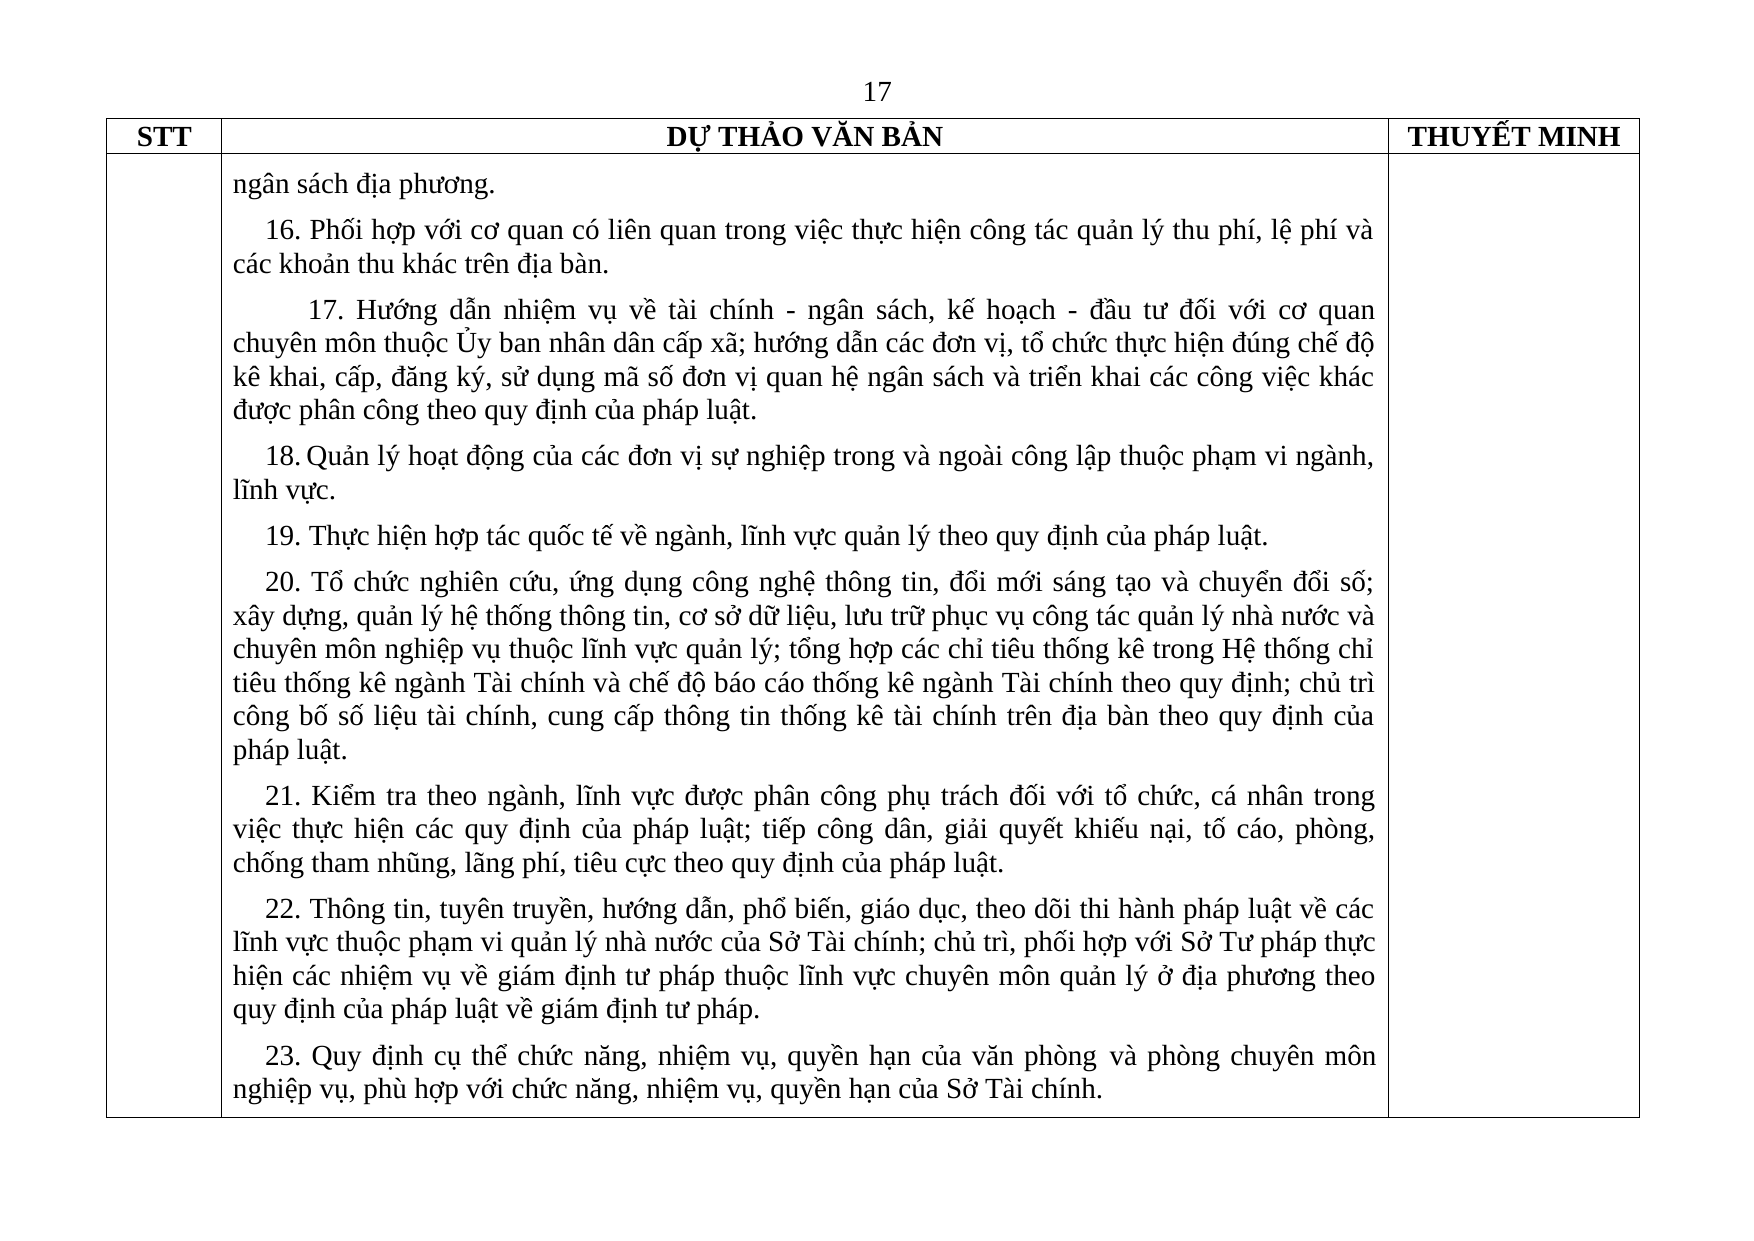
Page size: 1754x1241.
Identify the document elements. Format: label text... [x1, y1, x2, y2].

table_header THUYẾT MINH [1389, 119, 1639, 153]
table_header DỰ THẢO VĂN BẢN [222, 119, 1388, 153]
table_header STT [107, 119, 221, 153]
table_cell [107, 154, 221, 1117]
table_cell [222, 154, 1388, 1117]
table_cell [1389, 154, 1639, 1117]
